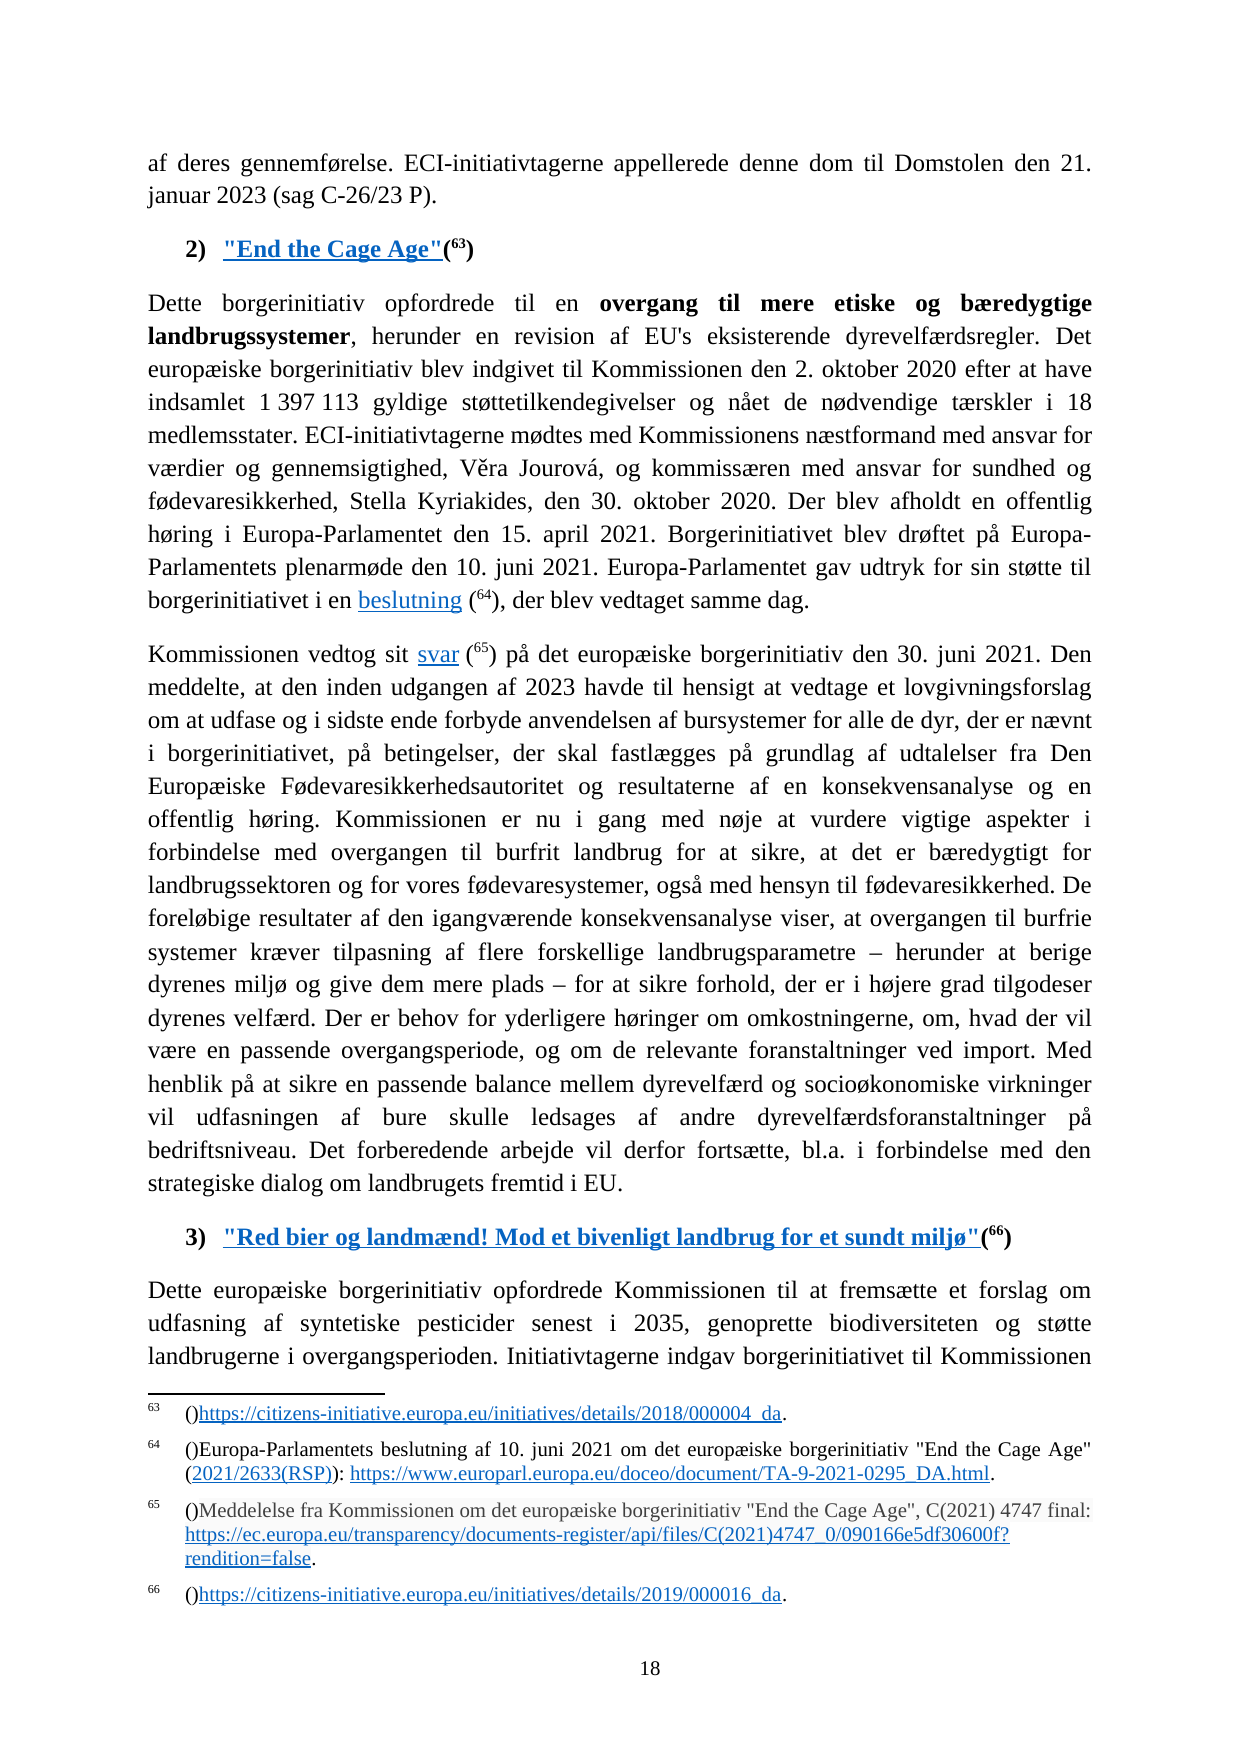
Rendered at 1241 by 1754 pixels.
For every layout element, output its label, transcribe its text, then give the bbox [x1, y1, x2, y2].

text I april 2021 anlagde ECI-initiativtagerne et annullationssøgsmål til prøvelse af Kommissionens meddelelse C(2021) 171 ved Retten. I sin dom af 9. november 2022 () forkastede Domstolen ECI-initiativtagernes anmodning. Retten fastslog, at Kommissionen havde opfyldt sin begrundelsespligt, da den på tidspunktet for meddelelsen fandt, at der ikke var behov for yderligere retsakter for at nå de mål, der forfølges med det europæiske borgerinitiativ, på grund af de initiativer, som EU-institutionerne allerede havde taget på de områder, der var omfattet af det europæiske borgerinitiativ, og Kommissionens overvågning af deres gennemførelse. ECI-initiativtagerne appellerede denne dom til Domstolen den 21. januar 2023 (sag C-26/23 P). [148, 148, 1093, 209]
text Dette borgerinitiativ opfordrede til en overgang til mere etiske og bæredygtige landbrugssystemer, herunder en revision af EU's eksisterende dyrevelfærdsregler. Det europæiske borgerinitiativ blev indgivet til Kommissionen den 2. oktober 2020 efter at have indsamlet 1 397 113 gyldige støttetilkendegivelser og nået de nødvendige tærskler i 18 medlemsstater. ECI-initiativtagerne mødtes med Kommissionens næstformand med ansvar for værdier og gennemsigtighed, Věra Jourová, og kommissæren med ansvar for sundhed og fødevaresikkerhed, Stella Kyriakides, den 30. oktober 2020. Der blev afholdt en offentlig høring i Europa-Parlamentet den 15. april 2021. Borgerinitiativet blev drøftet på Europa-Parlamentets plenarmøde den 10. juni 2021. Europa-Parlamentet gav udtryk for sin støtte til borgerinitiativet i en beslutning (), der blev vedtaget samme dag. [148, 288, 1093, 614]
list "End the Cage Age"() [185, 234, 1093, 263]
list "Red bier og landmænd! Mod et bivenligt landbrug for et sundt miljø"() [185, 1222, 1093, 1250]
text Kommissionen vedtog sit svar () på det europæiske borgerinitiativ den 30. juni 2021. Den meddelte, at den inden udgangen af 2023 havde til hensigt at vedtage et lovgivningsforslag om at udfase og i sidste ende forbyde anvendelsen af bursystemer for alle de dyr, der er nævnt i borgerinitiativet, på betingelser, der skal fastlægges på grundlag af udtalelser fra Den Europæiske Fødevaresikkerhedsautoritet og resultaterne af en konsekvensanalyse og en offentlig høring. Kommissionen er nu i gang med nøje at vurdere vigtige aspekter i forbindelse med overgangen til burfrit landbrug for at sikre, at det er bæredygtigt for landbrugssektoren og for vores fødevaresystemer, også med hensyn til fødevaresikkerhed. De foreløbige resultater af den igangværende konsekvensanalyse viser, at overgangen til burfrie systemer kræver tilpasning af flere forskellige landbrugsparametre – herunder at berige dyrenes miljø og give dem mere plads – for at sikre forhold, der er i højere grad tilgodeser dyrenes velfærd. Der er behov for yderligere høringer om omkostningerne, om, hvad der vil være en passende overgangsperiode, og om de relevante foranstaltninger ved import. Med henblik på at sikre en passende balance mellem dyrevelfærd og socioøkonomiske virkninger vil udfasningen af bure skulle ledsages af andre dyrevelfærdsforanstaltninger på bedriftsniveau. Det forberedende arbejde vil derfor fortsætte, bl.a. i forbindelse med den strategiske dialog om landbrugets fremtid i EU. [148, 639, 1093, 1196]
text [148, 1275, 1093, 1370]
